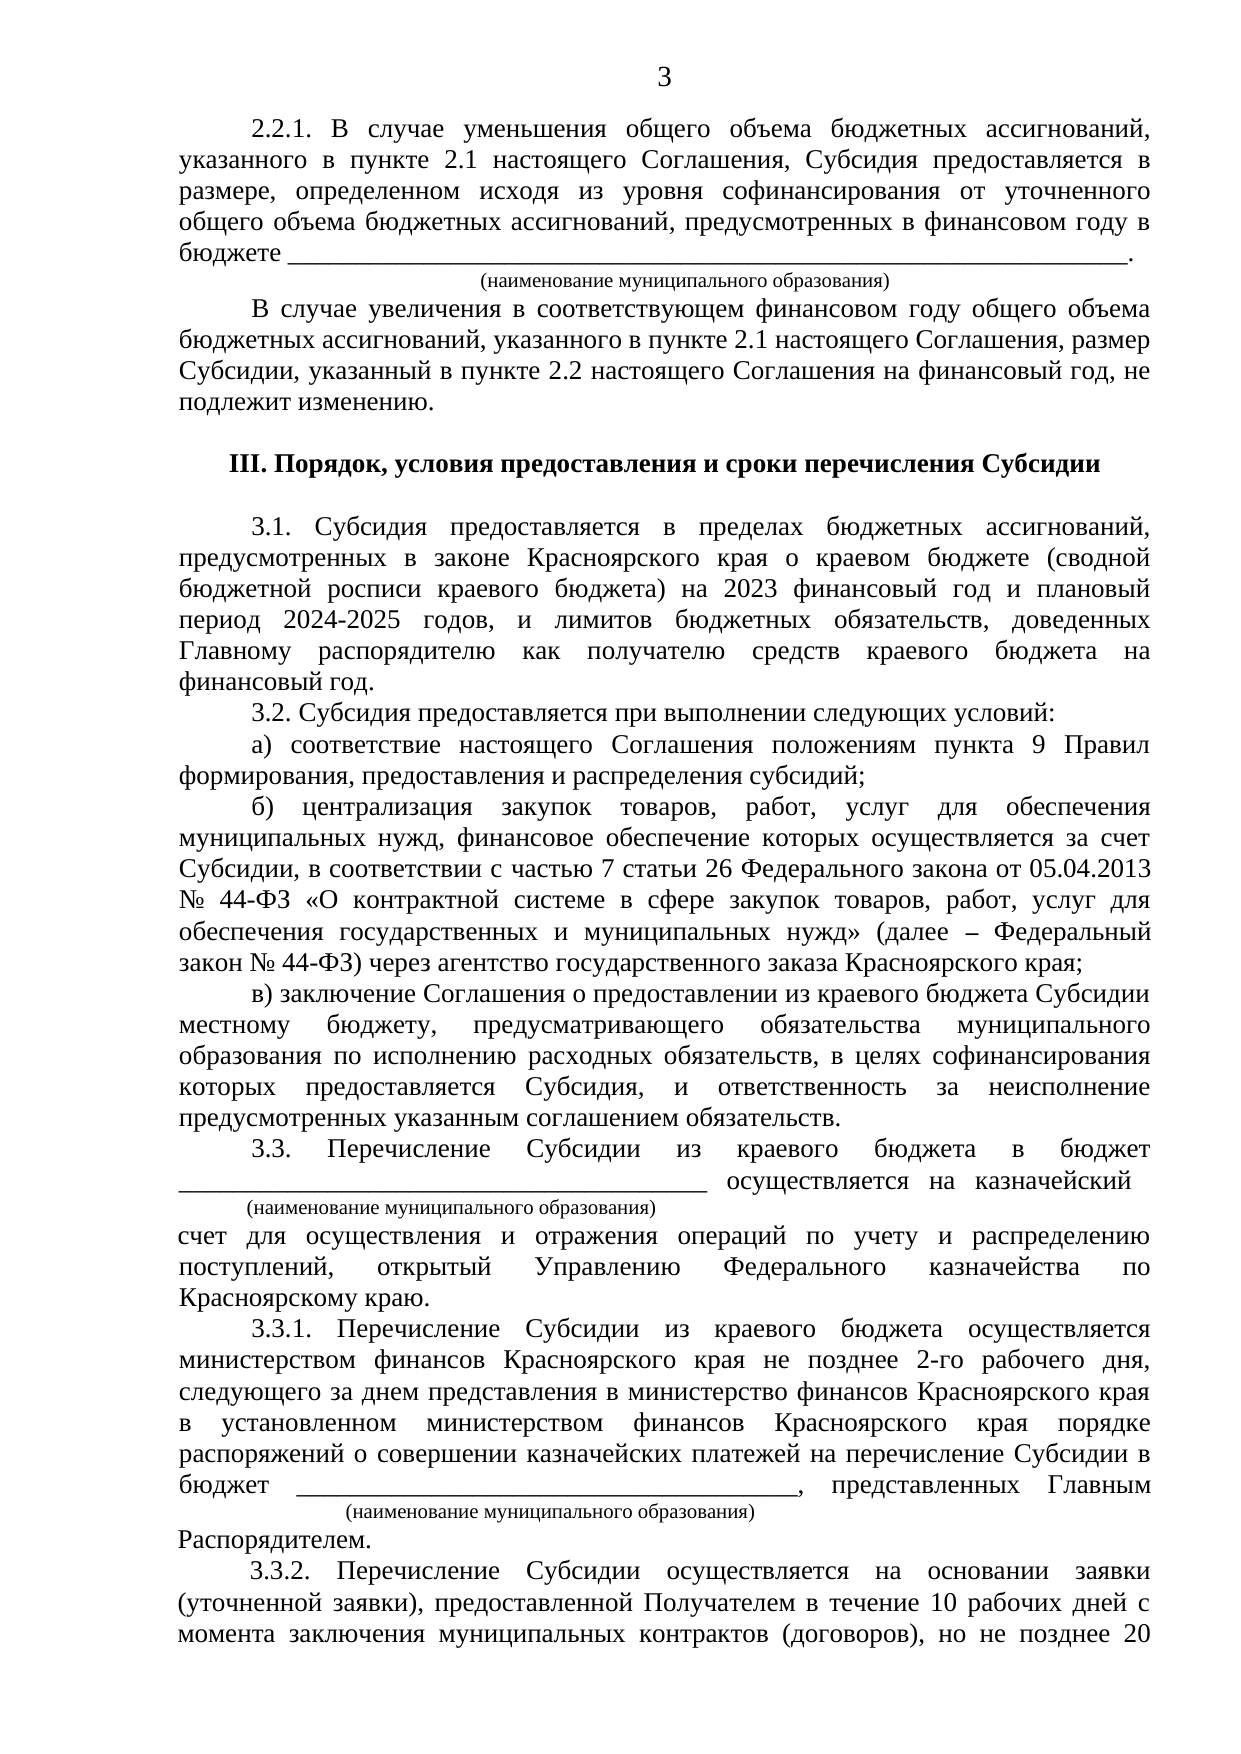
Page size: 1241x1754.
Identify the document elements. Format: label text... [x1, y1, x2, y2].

text 3.2. Субсидия предоставляется при выполнении следующих условий: [179, 697, 1152, 728]
text III. Порядок, условия предоставления и сроки перечисления Субсидии [179, 447, 1152, 478]
text В случае увеличения в соответствующем финансовом году общего объема бюджетных ассигнований, указанного в пункте 2.1 настоящего Соглашения, размер Субсидии, указанный в пункте 2.2 настоящего Соглашения на финансовый год, не подлежит изменению. [179, 292, 1152, 416]
text в) заключение Соглашения о предоставлении из краевого бюджета Субсидии местному бюджету, предусматривающего обязательства муниципального образования по исполнению расходных обязательств, в целях софинансирования которых предоставляется Субсидия, и ответственность за неисполнение предусмотренных указанным соглашением обязательств. [179, 977, 1152, 1133]
text Распорядителем. [177, 1523, 1152, 1554]
text счет для осуществления и отражения операций по учету и распределению поступлений, открытый Управлению Федерального казначейства по Красноярскому краю. [177, 1219, 1152, 1312]
text б) централизация закупок товаров, работ, услуг для обеспечения муниципальных нужд, финансовое обеспечение которых осуществляется за счет Субсидии, в соответствии с частью 7 статьи 26 Федерального закона от 05.04.2013 № 44-ФЗ «О контрактной системе в сфере закупок товаров, работ, услуг для обеспечения государственных и муниципальных нужд» (далее – Федеральный закон № 44-ФЗ) через агентство государственного заказа Красноярского края; [179, 790, 1152, 977]
text а) соответствие настоящего Соглашения положениям пункта 9 Правил формирования, предоставления и распределения субсидий; [179, 728, 1152, 790]
text 3.1. Субсидия предоставляется в пределах бюджетных ассигнований, предусмотренных в законе Красноярского края о краевом бюджете (сводной бюджетной росписи краевого бюджета) на 2023 финансовый год и плановый период 2024-2025 годов, и лимитов бюджетных обязательств, доведенных Главному распорядителю как получателю средств краевого бюджета на финансовый год. [179, 510, 1152, 697]
text (наименование муниципального образования) [179, 268, 1152, 292]
text 3.3.1. Перечисление Субсидии из краевого бюджета осуществляется министерством финансов Красноярского края не позднее 2-го рабочего дня, следующего за днем представления в министерство финансов Красноярского края в установленном министерством финансов Красноярского края порядке распоряжений о совершении казначейских платежей на перечисление Субсидии в бюджет _____________________________________, представленных Главным (наименование муниципального образования) [179, 1312, 1152, 1523]
text 2.2.1. В случае уменьшения общего объема бюджетных ассигнований, указанного в пункте 2.1 настоящего Соглашения, Субсидия предоставляется в размере, определенном исходя из уровня софинансирования от уточненного общего объема бюджетных ассигнований, предусмотренных в финансовом году в бюджете ______________________________________________________________. [179, 112, 1152, 268]
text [177, 1554, 1152, 1648]
text 3.3. Перечисление Субсидии из краевого бюджета в бюджет _______________________________________ осуществляется на казначейский (наименование муниципального образования) [179, 1133, 1152, 1219]
